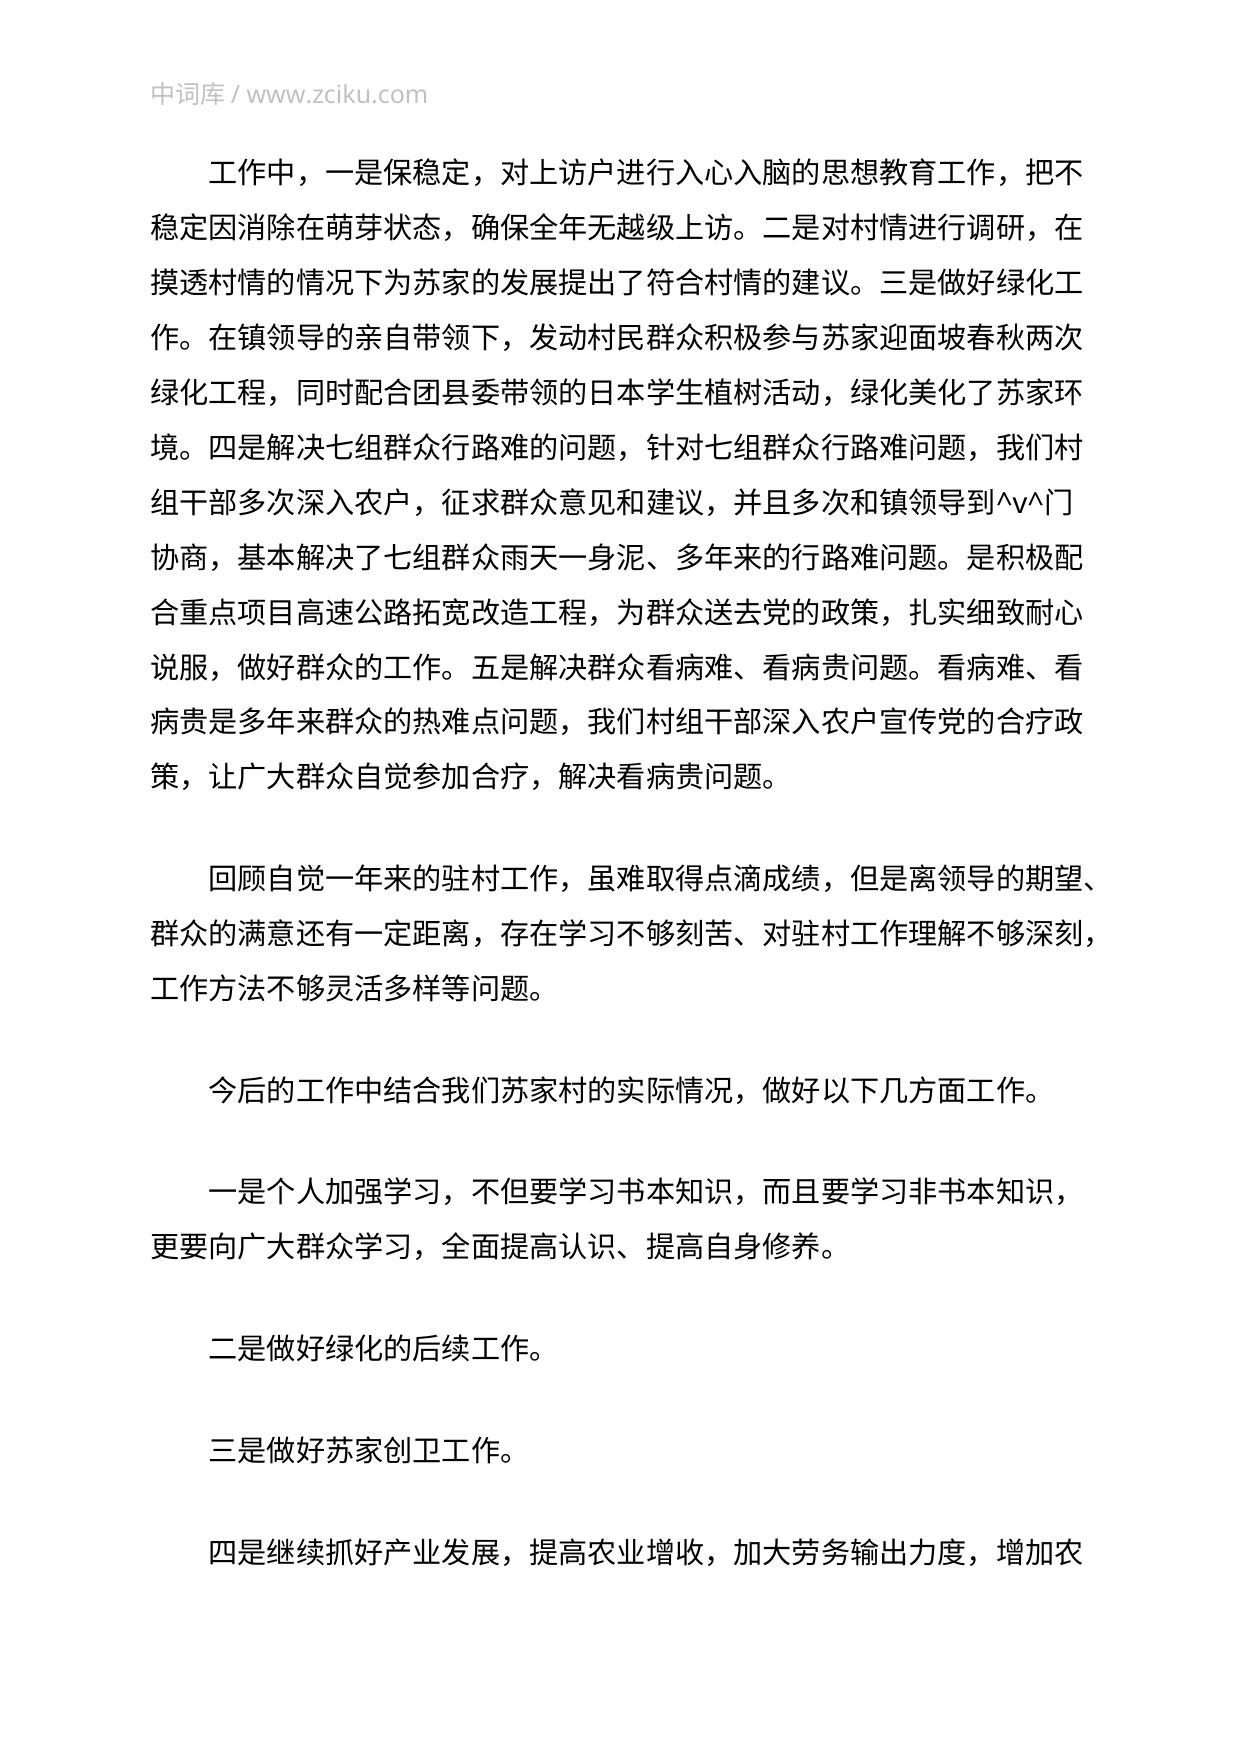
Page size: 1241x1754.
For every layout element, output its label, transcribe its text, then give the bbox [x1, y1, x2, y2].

text 回顾自觉一年来的驻村工作，虽难取得点滴成绩，但是离领导的期望、群众的满意还有一定距离，存在学习不够刻苦、对驻村工作理解不够深刻，工作方法不够灵活多样等问题。 [150, 856, 1090, 1008]
text 三是做好苏家创卫工作。 [150, 1427, 1090, 1470]
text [150, 1529, 1090, 1572]
text 一是个人加强学习，不但要学习书本知识，而且要学习非书本知识，更要向广大群众学习，全面提高认识、提高自身修养。 [150, 1169, 1090, 1266]
text 工作中，一是保稳定，对上访户进行入心入脑的思想教育工作，把不稳定因消除在萌芽状态，确保全年无越级上访。二是对村情进行调研，在摸透村情的情况下为苏家的发展提出了符合村情的建议。三是做好绿化工作。在镇领导的亲自带领下，发动村民群众积极参与苏家迎面坡春秋两次绿化工程，同时配合团县委带领的日本学生植树活动，绿化美化了苏家环境。四是解决七组群众行路难的问题，针对七组群众行路难问题，我们村组干部多次深入农户，征求群众意见和建议，并且多次和镇领导到^v^门协商，基本解决了七组群众雨天一身泥、多年来的行路难问题。是积极配合重点项目高速公路拓宽改造工程，为群众送去党的政策，扎实细致耐心说服，做好群众的工作。五是解决群众看病难、看病贵问题。看病难、看病贵是多年来群众的热难点问题，我们村组干部深入农户宣传党的合疗政策，让广大群众自觉参加合疗，解决看病贵问题。 [150, 150, 1090, 796]
text 今后的工作中结合我们苏家村的实际情况，做好以下几方面工作。 [150, 1067, 1090, 1109]
text 二是做好绿化的后续工作。 [150, 1326, 1090, 1368]
